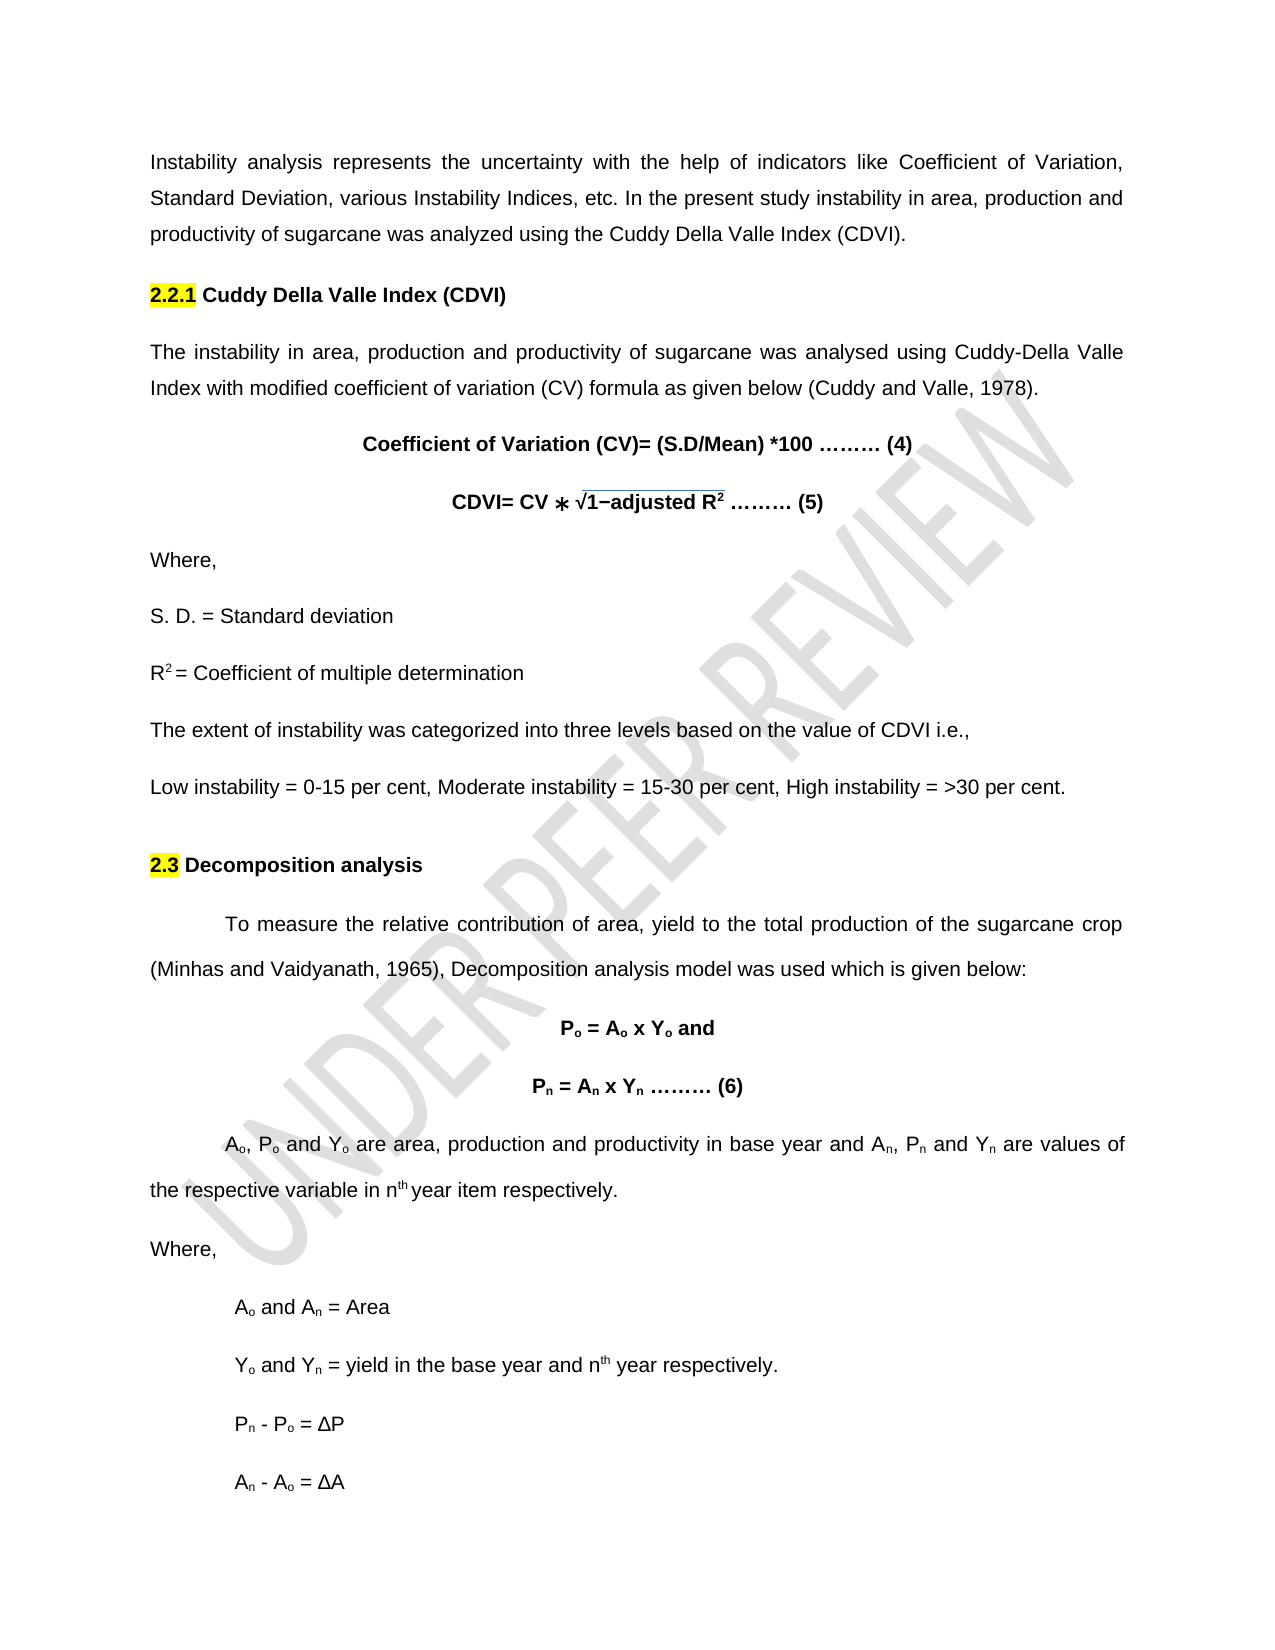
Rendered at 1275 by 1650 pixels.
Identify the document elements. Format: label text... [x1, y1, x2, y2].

text Low instability = 0-15 per cent, Moderate instability = 15-30 per cent, High instability = >30 per cent. [150, 774, 1125, 798]
text Pn = An x Yn ……… (6) [150, 1052, 1125, 1098]
text CDVI= CV ∗ √1−adjusted R2 ……… (5) [150, 489, 1125, 514]
text Ao, Po and Yo are area, production and productivity in base year and An, Pn and Yn are values of the respective variable in nth year item respectively. [150, 1110, 1125, 1202]
text S. D. = Standard deviation [150, 604, 1125, 628]
text Pn - Po = ∆P [234, 1389, 1125, 1435]
text Instability analysis represents the uncertainty with the help of indicators like Coefficient of Variation, Standard Deviation, various Instability Indices, etc. In the present study instability in area, production and productivity of sugarcane was analyzed using the Cuddy Della Valle Index (CDVI). [150, 150, 1125, 246]
text 2.2.1 Cuddy Della Valle Index (CDVI) [196, 283, 1125, 307]
text R2 = Coefficient of multiple determination [150, 661, 1125, 685]
text Where, [150, 1214, 1125, 1260]
text To measure the relative contribution of area, yield to the total production of the sugarcane crop (Minhas and Vaidyanath, 1965), Decomposition analysis model was used which is given below: [150, 889, 1125, 981]
text Ao and An = Area [234, 1273, 1125, 1319]
text The instability in area, production and productivity of sugarcane was analysed using Cuddy-Della Valle Index with modified coefficient of variation (CV) formula as given below (Cuddy and Valle, 1978). [150, 339, 1125, 399]
text Yo and Yn = yield in the base year and nth year respectively. [234, 1331, 1125, 1377]
text An - Ao = ∆A [234, 1448, 1125, 1494]
text Where, [150, 547, 1125, 571]
text The extent of instability was categorized into three levels based on the value of CDVI i.e., [150, 718, 1125, 742]
text Coefficient of Variation (CV)= (S.D/Mean) *100 ……… (4) [150, 432, 1125, 456]
text Po = Ao x Yo and [150, 994, 1125, 1039]
text 2.3 Decomposition analysis [150, 831, 1125, 877]
